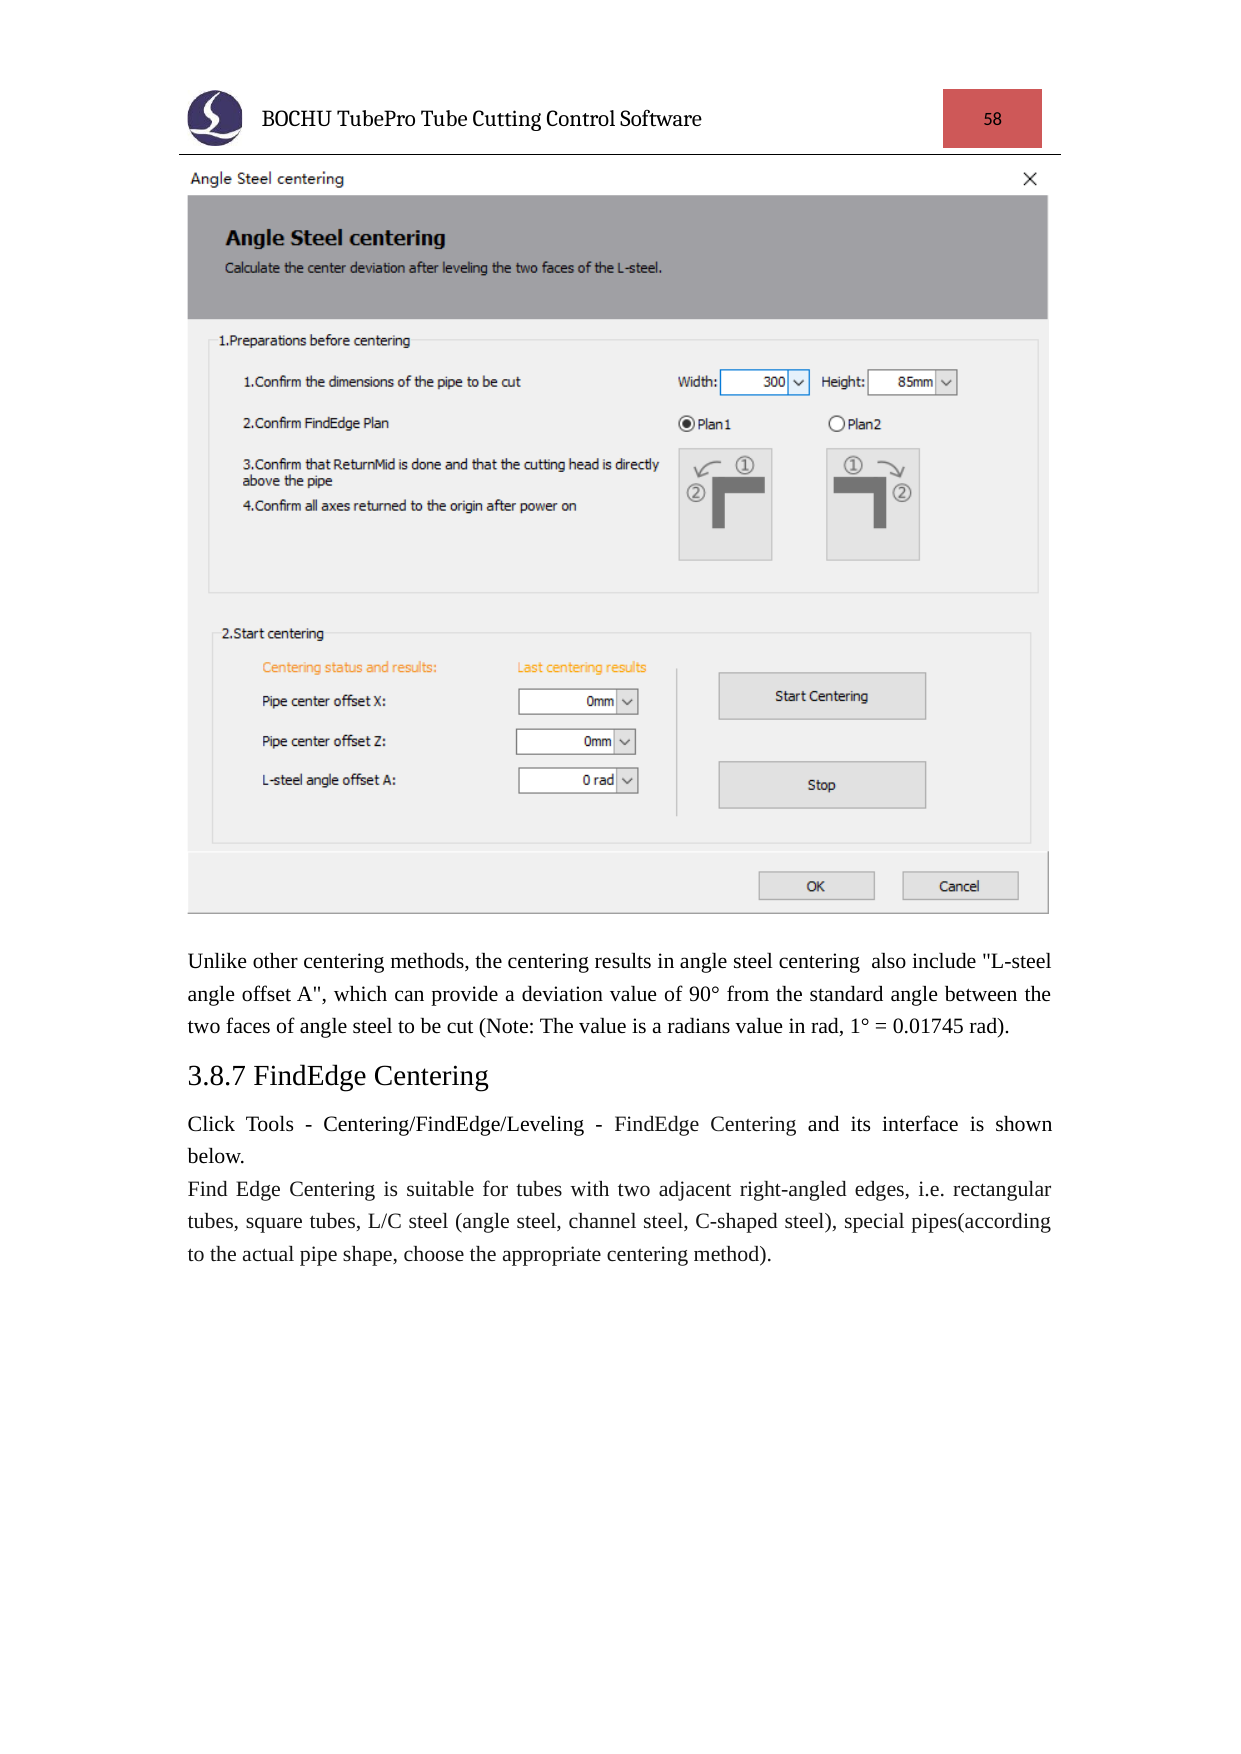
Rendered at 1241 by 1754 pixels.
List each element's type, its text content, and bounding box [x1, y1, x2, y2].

text 3.8.7 FindEdge Centering [187, 1042, 1053, 1107]
picture [187, 164, 1049, 914]
list Find Edge Centering is suitable for tubes with two adjacent right-angled edges, i.e. rectangular tubes, square tubes, L/C steel (angle steel, channel steel, C-shaped steel), special pipes(according to the actual pipe shape, choose the appropriate centering method). [187, 1219, 1053, 1269]
picture [187, 90, 243, 146]
list Click Tools - Centering/FindEdge/Leveling - FindEdge Centering and its interface is shown below. [187, 1107, 1053, 1172]
list Unlike other centering methods, the centering results in angle steel centering also include "L-steel angle offset A", which can provide a deviation value of 90° from the standard angle between the two faces of angle steel to be cut (Note: The value is a radians value in rad, 1° = 0.01745 rad). [187, 944, 1053, 1042]
list Find Edge Centering is suitable for tubes with two adjacent right-angled edges, i.e. rectangular tubes, square tubes, L/C steel (angle steel, channel steel, C-shaped steel), special pipes(according to the actual pipe shape, choose the appropriate centering method). [187, 1172, 1053, 1218]
